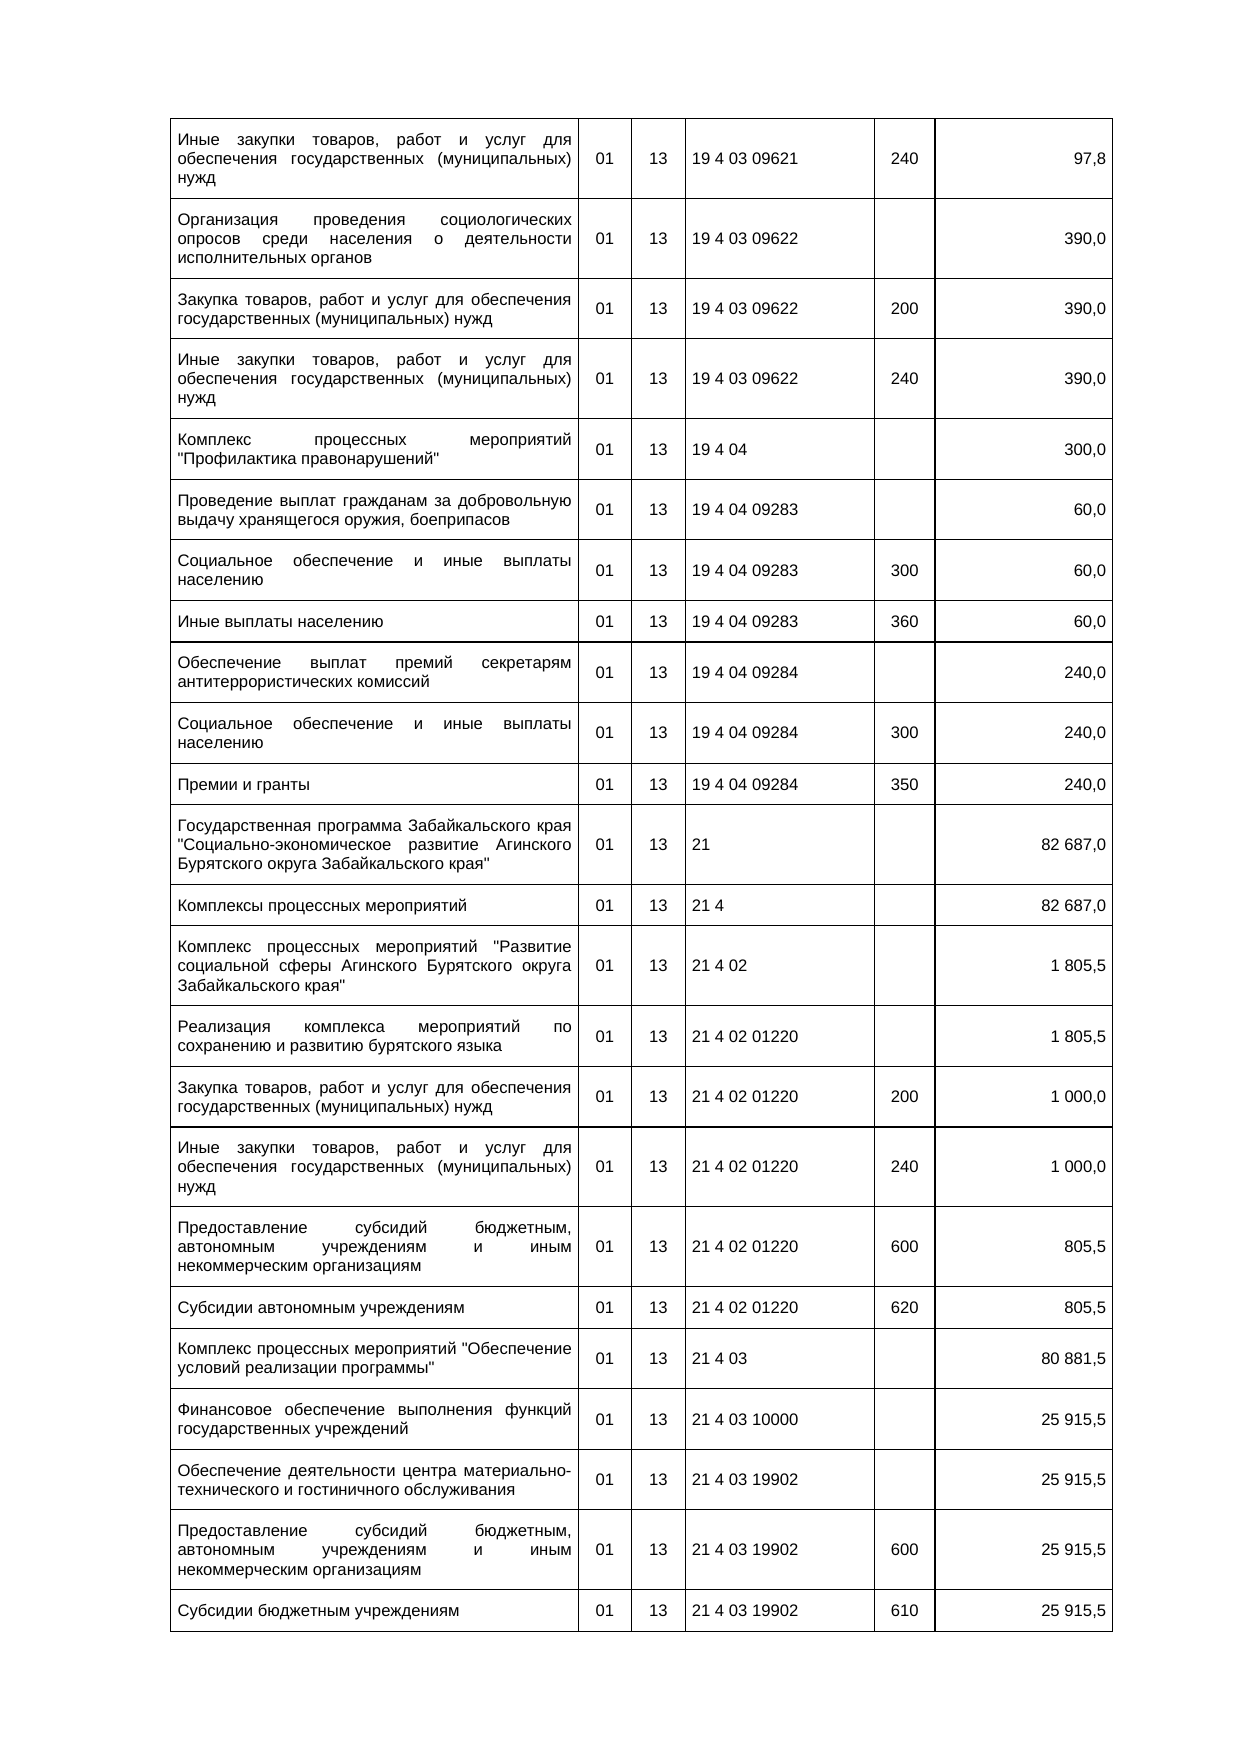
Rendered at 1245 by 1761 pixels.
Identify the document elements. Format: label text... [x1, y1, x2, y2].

table_cell 01 [579, 540, 631, 600]
table_cell 805,5 [936, 1207, 1112, 1286]
table_cell 80 881,5 [936, 1329, 1112, 1388]
table_cell 1 000,0 [936, 1067, 1112, 1126]
table_cell Комплексы процессных мероприятий [171, 885, 578, 925]
table_cell [875, 643, 934, 702]
table_cell 610 [875, 1590, 934, 1631]
table_cell 01 [579, 643, 631, 702]
table_cell 13 [632, 1207, 685, 1286]
table_cell [875, 1006, 934, 1066]
table_cell 19 4 04 09284 [686, 764, 874, 804]
table_cell 13 [632, 805, 685, 884]
table_cell 01 [579, 339, 631, 418]
table_cell 21 4 02 [686, 926, 874, 1005]
table_cell 19 4 03 09621 [686, 119, 874, 198]
table_cell 13 [632, 419, 685, 479]
table_cell Предоставление субсидий бюджетным, автономным учреждениям и иным некоммерческим организациям [171, 1207, 578, 1286]
table_cell 21 4 [686, 885, 874, 925]
table_cell 13 [632, 1389, 685, 1449]
table_cell 01 [579, 805, 631, 884]
table_cell 13 [632, 279, 685, 338]
table_cell Обеспечение деятельности центра материально-технического и гостиничного обслуживания [171, 1450, 578, 1509]
table_cell 13 [632, 703, 685, 763]
table_cell Закупка товаров, работ и услуг для обеспечения государственных (муниципальных) нужд [171, 1067, 578, 1126]
table_cell 01 [579, 279, 631, 338]
table_cell 60,0 [936, 540, 1112, 600]
table_cell 13 [632, 339, 685, 418]
table_cell 19 4 03 09622 [686, 339, 874, 418]
table_cell 13 [632, 764, 685, 804]
table_cell Проведение выплат гражданам за добровольную выдачу хранящегося оружия, боеприпасов [171, 480, 578, 539]
table_cell 200 [875, 279, 934, 338]
table_cell 390,0 [936, 199, 1112, 278]
table_cell Социальное обеспечение и иные выплаты населению [171, 540, 578, 600]
table_cell 1 805,5 [936, 1006, 1112, 1066]
table_cell 13 [632, 643, 685, 702]
table_cell 620 [875, 1287, 934, 1327]
table_cell Премии и гранты [171, 764, 578, 804]
table_cell 600 [875, 1207, 934, 1286]
table_cell Реализация комплекса мероприятий по сохранению и развитию бурятского языка [171, 1006, 578, 1066]
table_cell Закупка товаров, работ и услуг для обеспечения государственных (муниципальных) нужд [171, 279, 578, 338]
table_cell 390,0 [936, 339, 1112, 418]
table_cell [875, 1450, 934, 1509]
table_cell 19 4 04 09283 [686, 540, 874, 600]
table_cell Социальное обеспечение и иные выплаты населению [171, 703, 578, 763]
table_cell 21 4 03 19902 [686, 1450, 874, 1509]
table_cell 240 [875, 339, 934, 418]
table_cell 13 [632, 1510, 685, 1589]
table_cell 19 4 04 09284 [686, 643, 874, 702]
table_cell Иные закупки товаров, работ и услуг для обеспечения государственных (муниципальных) нужд [171, 1128, 578, 1206]
table_cell 13 [632, 480, 685, 539]
table_cell 01 [579, 1067, 631, 1126]
table_cell 01 [579, 419, 631, 479]
table_cell Предоставление субсидий бюджетным, автономным учреждениям и иным некоммерческим организациям [171, 1510, 578, 1589]
table_cell 97,8 [936, 119, 1112, 198]
table_cell 01 [579, 601, 631, 641]
table_cell 200 [875, 1067, 934, 1126]
table_cell 01 [579, 1207, 631, 1286]
table_cell 19 4 03 09622 [686, 279, 874, 338]
table_cell 240,0 [936, 764, 1112, 804]
table_cell 01 [579, 1287, 631, 1327]
table_cell 01 [579, 703, 631, 763]
table_cell 360 [875, 601, 934, 641]
table_cell 390,0 [936, 279, 1112, 338]
table_cell [875, 199, 934, 278]
table_cell Организация проведения социологических опросов среди населения о деятельности исполнительных органов [171, 199, 578, 278]
table_cell 82 687,0 [936, 805, 1112, 884]
table_cell 600 [875, 1510, 934, 1589]
table_cell 13 [632, 1006, 685, 1066]
table_cell 25 915,5 [936, 1510, 1112, 1589]
table_cell 01 [579, 926, 631, 1005]
table_cell 01 [579, 119, 631, 198]
table_cell 01 [579, 480, 631, 539]
table_cell 21 4 02 01220 [686, 1128, 874, 1206]
table_cell 01 [579, 1389, 631, 1449]
table_cell 13 [632, 1590, 685, 1631]
table_cell 60,0 [936, 601, 1112, 641]
table_cell [875, 926, 934, 1005]
table_cell 240 [875, 119, 934, 198]
table_cell 13 [632, 601, 685, 641]
table_cell 805,5 [936, 1287, 1112, 1327]
table_cell 01 [579, 1450, 631, 1509]
table_cell 01 [579, 1128, 631, 1206]
table_cell 01 [579, 764, 631, 804]
table_cell 1 000,0 [936, 1128, 1112, 1206]
table_cell 01 [579, 199, 631, 278]
table_cell 13 [632, 199, 685, 278]
table_cell 25 915,5 [936, 1450, 1112, 1509]
table_cell 01 [579, 885, 631, 925]
table_cell 13 [632, 926, 685, 1005]
table_cell Иные закупки товаров, работ и услуг для обеспечения государственных (муниципальных) нужд [171, 119, 578, 198]
table_cell 13 [632, 1450, 685, 1509]
table_cell Субсидии автономным учреждениям [171, 1287, 578, 1327]
table_cell 21 4 03 19902 [686, 1590, 874, 1631]
table_cell 01 [579, 1006, 631, 1066]
table_cell 21 4 03 [686, 1329, 874, 1388]
table_cell Комплекс процессных мероприятий "Профилактика правонарушений" [171, 419, 578, 479]
table_cell 13 [632, 1067, 685, 1126]
table_cell 13 [632, 885, 685, 925]
table_cell 13 [632, 1128, 685, 1206]
table_cell 300,0 [936, 419, 1112, 479]
table_cell 21 4 02 01220 [686, 1287, 874, 1327]
table_cell Обеспечение выплат премий секретарям антитеррористических комиссий [171, 643, 578, 702]
table_cell 01 [579, 1510, 631, 1589]
table_cell 19 4 04 [686, 419, 874, 479]
table_cell 19 4 04 09283 [686, 601, 874, 641]
table_cell 13 [632, 1329, 685, 1388]
table_cell [875, 480, 934, 539]
table_cell 13 [632, 540, 685, 600]
table_cell 240,0 [936, 703, 1112, 763]
table_cell 25 915,5 [936, 1590, 1112, 1631]
table_cell Иные выплаты населению [171, 601, 578, 641]
table_cell [875, 419, 934, 479]
table_cell [875, 1329, 934, 1388]
table_cell 82 687,0 [936, 885, 1112, 925]
table_cell [875, 885, 934, 925]
table_cell 350 [875, 764, 934, 804]
table_cell 13 [632, 119, 685, 198]
table_cell Субсидии бюджетным учреждениям [171, 1590, 578, 1631]
table_cell 1 805,5 [936, 926, 1112, 1005]
table_cell Государственная программа Забайкальского края "Социально-экономическое развитие Агинского Бурятского округа Забайкальского края" [171, 805, 578, 884]
table_cell Финансовое обеспечение выполнения функций государственных учреждений [171, 1389, 578, 1449]
table_cell 01 [579, 1329, 631, 1388]
table_cell [875, 1389, 934, 1449]
table_cell 21 4 03 10000 [686, 1389, 874, 1449]
table_cell 19 4 04 09283 [686, 480, 874, 539]
table_cell Комплекс процессных мероприятий "Обеспечение условий реализации программы" [171, 1329, 578, 1388]
table_cell 13 [632, 1287, 685, 1327]
table_cell 240,0 [936, 643, 1112, 702]
table_cell 19 4 03 09622 [686, 199, 874, 278]
table_cell 25 915,5 [936, 1389, 1112, 1449]
table_cell 21 [686, 805, 874, 884]
table_cell Иные закупки товаров, работ и услуг для обеспечения государственных (муниципальных) нужд [171, 339, 578, 418]
table_cell 21 4 02 01220 [686, 1067, 874, 1126]
table_cell 01 [579, 1590, 631, 1631]
table_cell 240 [875, 1128, 934, 1206]
table_cell Комплекс процессных мероприятий "Развитие социальной сферы Агинского Бурятского округа Забайкальского края" [171, 926, 578, 1005]
table_cell [875, 805, 934, 884]
table_cell 60,0 [936, 480, 1112, 539]
table_cell 21 4 03 19902 [686, 1510, 874, 1589]
table_cell 300 [875, 540, 934, 600]
table_cell 300 [875, 703, 934, 763]
table_cell 21 4 02 01220 [686, 1006, 874, 1066]
table_cell 21 4 02 01220 [686, 1207, 874, 1286]
table_cell 19 4 04 09284 [686, 703, 874, 763]
